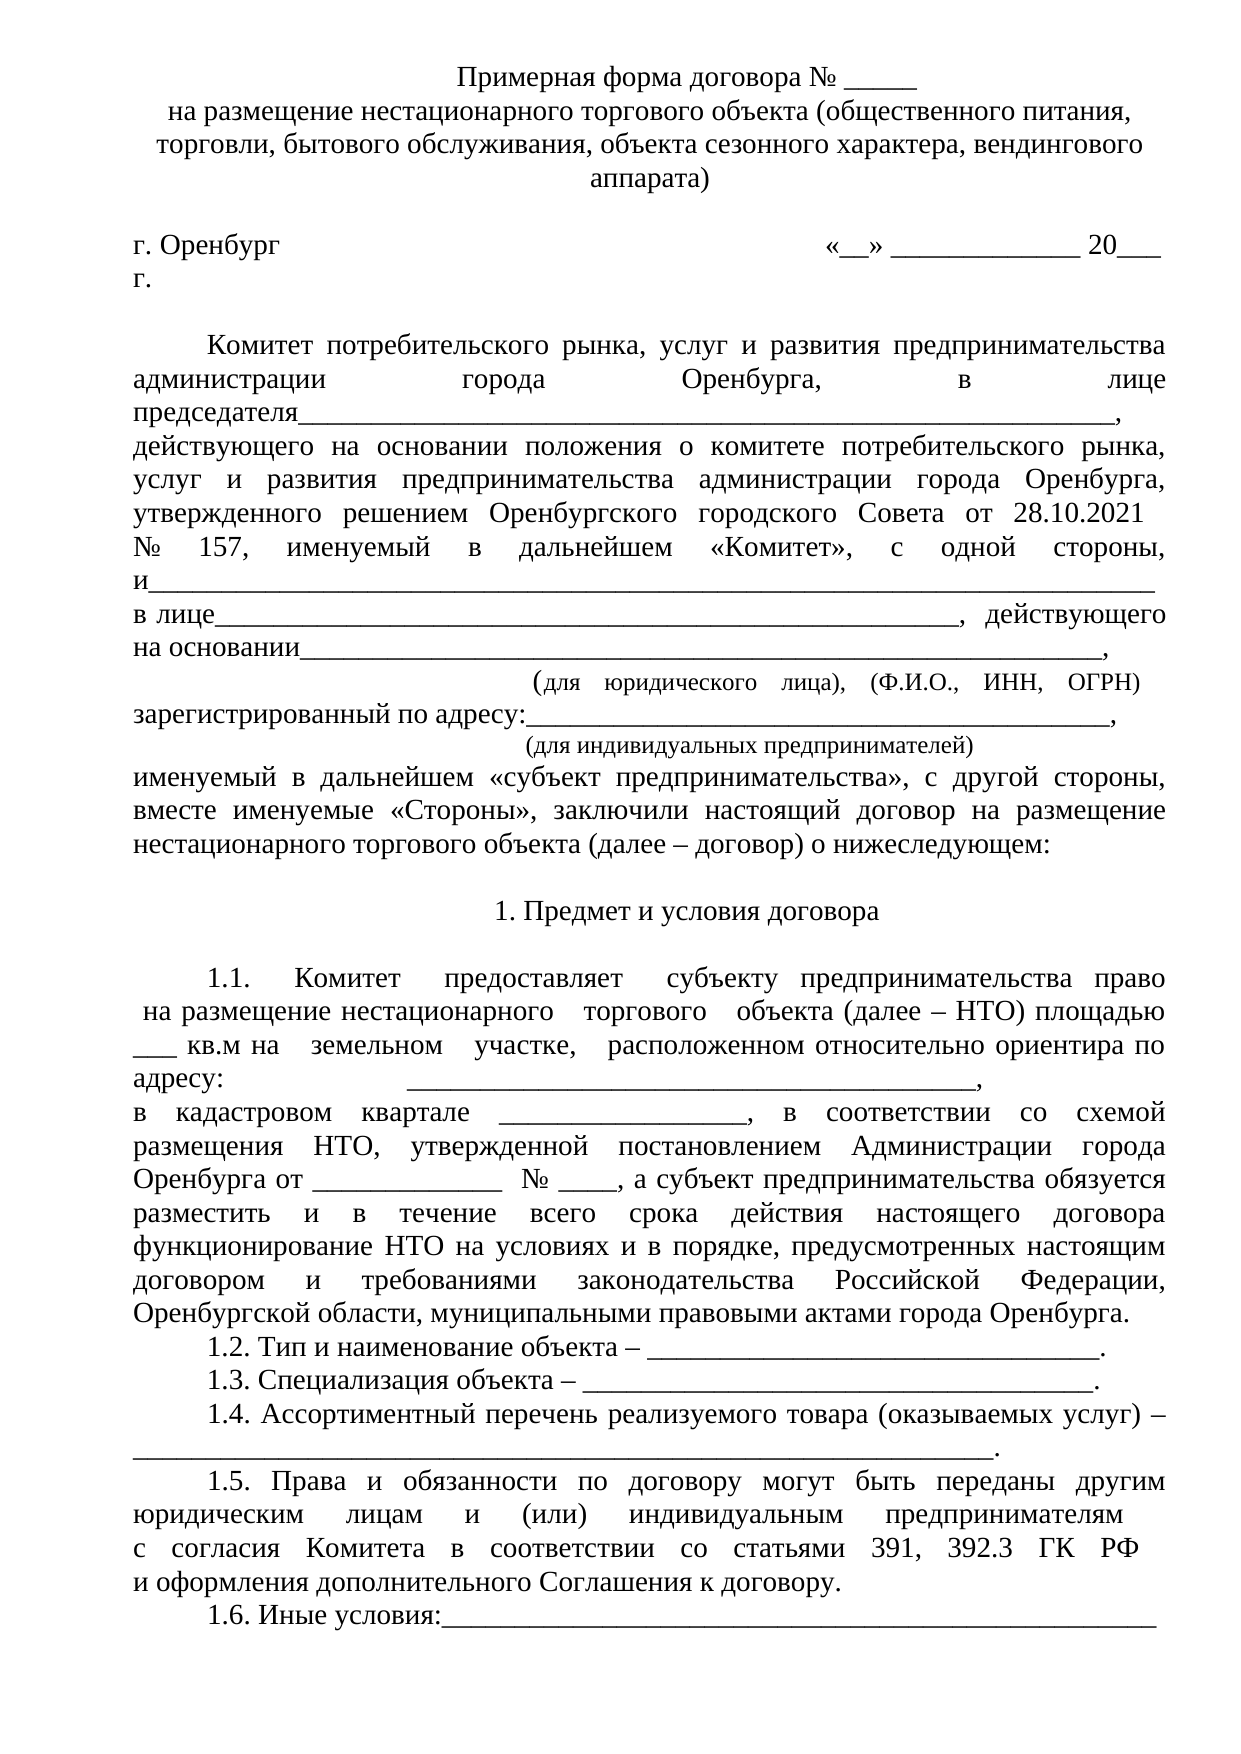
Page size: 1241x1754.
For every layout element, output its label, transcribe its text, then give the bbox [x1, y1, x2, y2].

text именуемый в дальнейшем «субъект предпринимательства», с другой стороны, вместе именуемые «Стороны», заключили настоящий договор на размещение нестационарного торгового объекта (далее – договор) о нижеследующем: [133, 759, 1167, 859]
text г. Оренбург «__» _____________ 20___ г. [133, 227, 1167, 294]
text Примерная форма договора № _____ [133, 59, 1167, 93]
text (для индивидуальных предпринимателей) [133, 730, 1167, 759]
subtitle на размещение нестационарного торгового объекта (общественного питания, торговли, бытового обслуживания, объекта сезонного характера, вендингового аппарата) [133, 93, 1167, 193]
text 1.1. Комитет предоставляет субъекту предпринимательства право на размещение нестационарного торгового объекта (далее – НТО) площадью ___ кв.м на земельном участке, расположенном относительно ориентира по адресу: _______________________________________, в кадастровом квартале _________________, в соответствии со схемой размещения НТО, утвержденной постановлением Администрации города Оренбурга от _____________ № ____, а субъект предпринимательства обязуется разместить и в течение всего срока действия настоящего договора функционирование НТО на условиях и в порядке, предусмотренных настоящим договором и требованиями законодательства Российской Федерации, Оренбургской области, муниципальными правовыми актами города Оренбурга. [133, 960, 1167, 1329]
text 1.4. Ассортиментный перечень реализуемого товара (оказываемых услуг) – ___________________________________________________________. [133, 1396, 1167, 1463]
text (для юридического лица), (Ф.И.О., ИНН, ОГРН) зарегистрированный по адресу:________________________________________, [133, 663, 1167, 730]
text Комитет потребительского рынка, услуг и развития предпринимательства администрации города Оренбурга, в лице председателя________________________________________________________, действующего на основании положения о комитете потребительского рынка, услуг и развития предпринимательства администрации города Оренбурга, утвержденного решением Оренбургского городского Совета от 28.10.2021 № 157, именуемый в дальнейшем «Комитет», с одной стороны, и_____________________________________________________________________в лице___________________________________________________, действующего на основании_______________________________________________________, [133, 327, 1167, 663]
text 1.3. Специализация объекта – ___________________________________. [133, 1362, 1167, 1396]
text 1.2. Тип и наименование объекта – _______________________________. [133, 1329, 1167, 1362]
text 1.5. Права и обязанности по договору могут быть переданы другим юридическим лицам и (или) индивидуальным предпринимателям с согласия Комитета в соответствии со статьями 391, 392.3 ГК РФ и оформления дополнительного Соглашения к договору. [133, 1463, 1167, 1597]
text 1.6. Иные условия:_________________________________________________ [133, 1597, 1167, 1631]
text 1. Предмет и условия договора [133, 893, 1167, 926]
